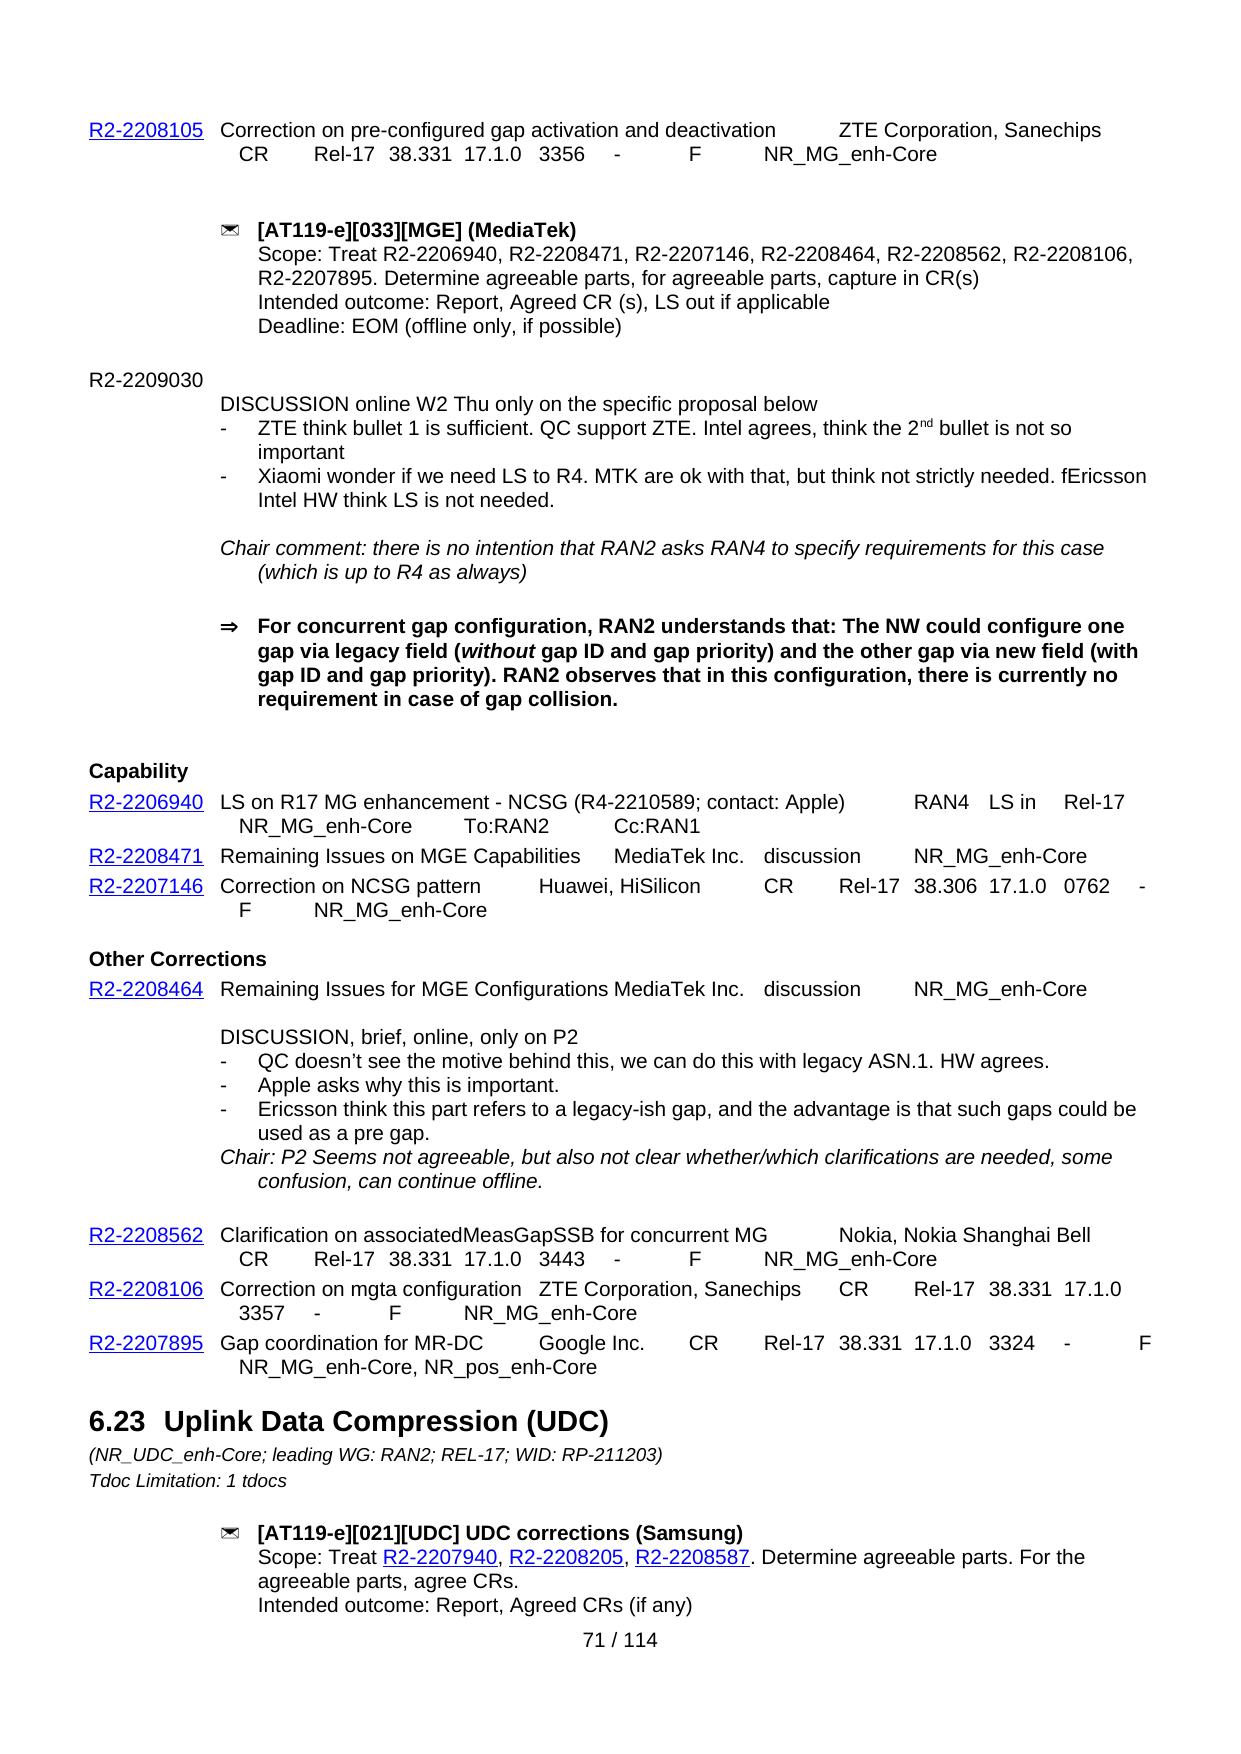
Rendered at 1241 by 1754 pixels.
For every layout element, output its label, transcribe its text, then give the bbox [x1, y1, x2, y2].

text - Apple asks why this is important. [220, 1073, 1152, 1097]
text Scope: Treat R2-2207940, R2-2208205, R2-2208587. Determine agreeable parts. For the agreeable parts, agree CRs. [220, 1545, 1152, 1593]
title R2-2208464 Remaining Issues for MGE Configurations MediaTek Inc. discussion NR_MG_enh-Core [89, 977, 1152, 1001]
text DISCUSSION online W2 Thu only on the specific proposal below [220, 392, 1152, 416]
text Deadline: EOM (offline only, if possible) [220, 314, 1152, 338]
text Scope: Treat R2-2206940, R2-2208471, R2-2207146, R2-2208464, R2-2208562, R2-2208106, R2-2207895. Determine agreeable parts, for agreeable parts, capture in CR(s) [220, 242, 1152, 290]
title R2-2209030 [89, 368, 1152, 392]
text Intended outcome: Report, Agreed CR (s), LS out if applicable [220, 290, 1152, 314]
text DISCUSSION, brief, online, only on P2 [220, 1025, 1152, 1049]
title R2-2207146 Correction on NCSG pattern Huawei, HiSilicon CR Rel-17 38.306 17.1.0 0762 - F NR_MG_enh-Core [89, 874, 1152, 922]
title R2-2208562 Clarification on associatedMeasGapSSB for concurrent MG Nokia, Nokia Shanghai Bell CR Rel-17 38.331 17.1.0 3443 - F NR_MG_enh-Core [89, 1223, 1152, 1271]
text Other Corrections [89, 947, 1152, 971]
text [AT119-e][021][UDC] UDC corrections (Samsung) [220, 1521, 1152, 1545]
text Chair: P2 Seems not agreeable, but also not clear whether/which clarifications are needed, some confusion, can continue offline. [220, 1145, 1152, 1193]
title R2-2208105 Correction on pre-configured gap activation and deactivation ZTE Corporation, Sanechips CR Rel-17 38.331 17.1.0 3356 - F NR_MG_enh-Core [89, 118, 1152, 166]
title R2-2207895 Gap coordination for MR-DC Google Inc. CR Rel-17 38.331 17.1.0 3324 - F NR_MG_enh-Core, NR_pos_enh-Core [89, 1331, 1152, 1379]
text - Xiaomi wonder if we need LS to R4. MTK are ok with that, but think not strictly needed. fEricsson Intel HW think LS is not needed. [220, 464, 1152, 512]
text (NR_UDC_enh-Core; leading WG: RAN2; REL-17; WID: RP-211203) [89, 1444, 1152, 1466]
title R2-2208471 Remaining Issues on MGE Capabilities MediaTek Inc. discussion NR_MG_enh-Core [89, 844, 1152, 868]
text - ZTE think bullet 1 is sufficient. QC support ZTE. Intel agrees, think the 2nd bullet is not so important [220, 416, 1152, 464]
text - Ericsson think this part refers to a legacy-ish gap, and the advantage is that such gaps could be used as a pre gap. [220, 1097, 1152, 1145]
text [AT119-e][033][MGE] (MediaTek) [220, 218, 1152, 242]
text For concurrent gap configuration, RAN2 understands that: The NW could configure one gap via legacy field (without gap ID and gap priority) and the other gap via new field (with gap ID and gap priority). RAN2 observes that in this configuration, there is currently no requirement in case of gap collision. [220, 614, 1152, 710]
title R2-2208106 Correction on mgta configuration ZTE Corporation, Sanechips CR Rel-17 38.331 17.1.0 3357 - F NR_MG_enh-Core [89, 1277, 1152, 1325]
title R2-2206940 LS on R17 MG enhancement - NCSG (R4-2210589; contact: Apple) RAN4 LS in Rel-17 NR_MG_enh-Core To:RAN2 Cc:RAN1 [89, 789, 1152, 837]
text - QC doesn’t see the motive behind this, we can do this with legacy ASN.1. HW agrees. [220, 1049, 1152, 1073]
subtitle 6.23 Uplink Data Compression (UDC) [89, 1404, 1152, 1438]
text Tdoc Limitation: 1 tdocs [89, 1470, 1152, 1491]
text Capability [89, 759, 1152, 783]
text Intended outcome: Report, Agreed CRs (if any) [220, 1593, 1152, 1617]
text Chair comment: there is no intention that RAN2 asks RAN4 to specify requirements for this case (which is up to R4 as always) [220, 536, 1152, 584]
